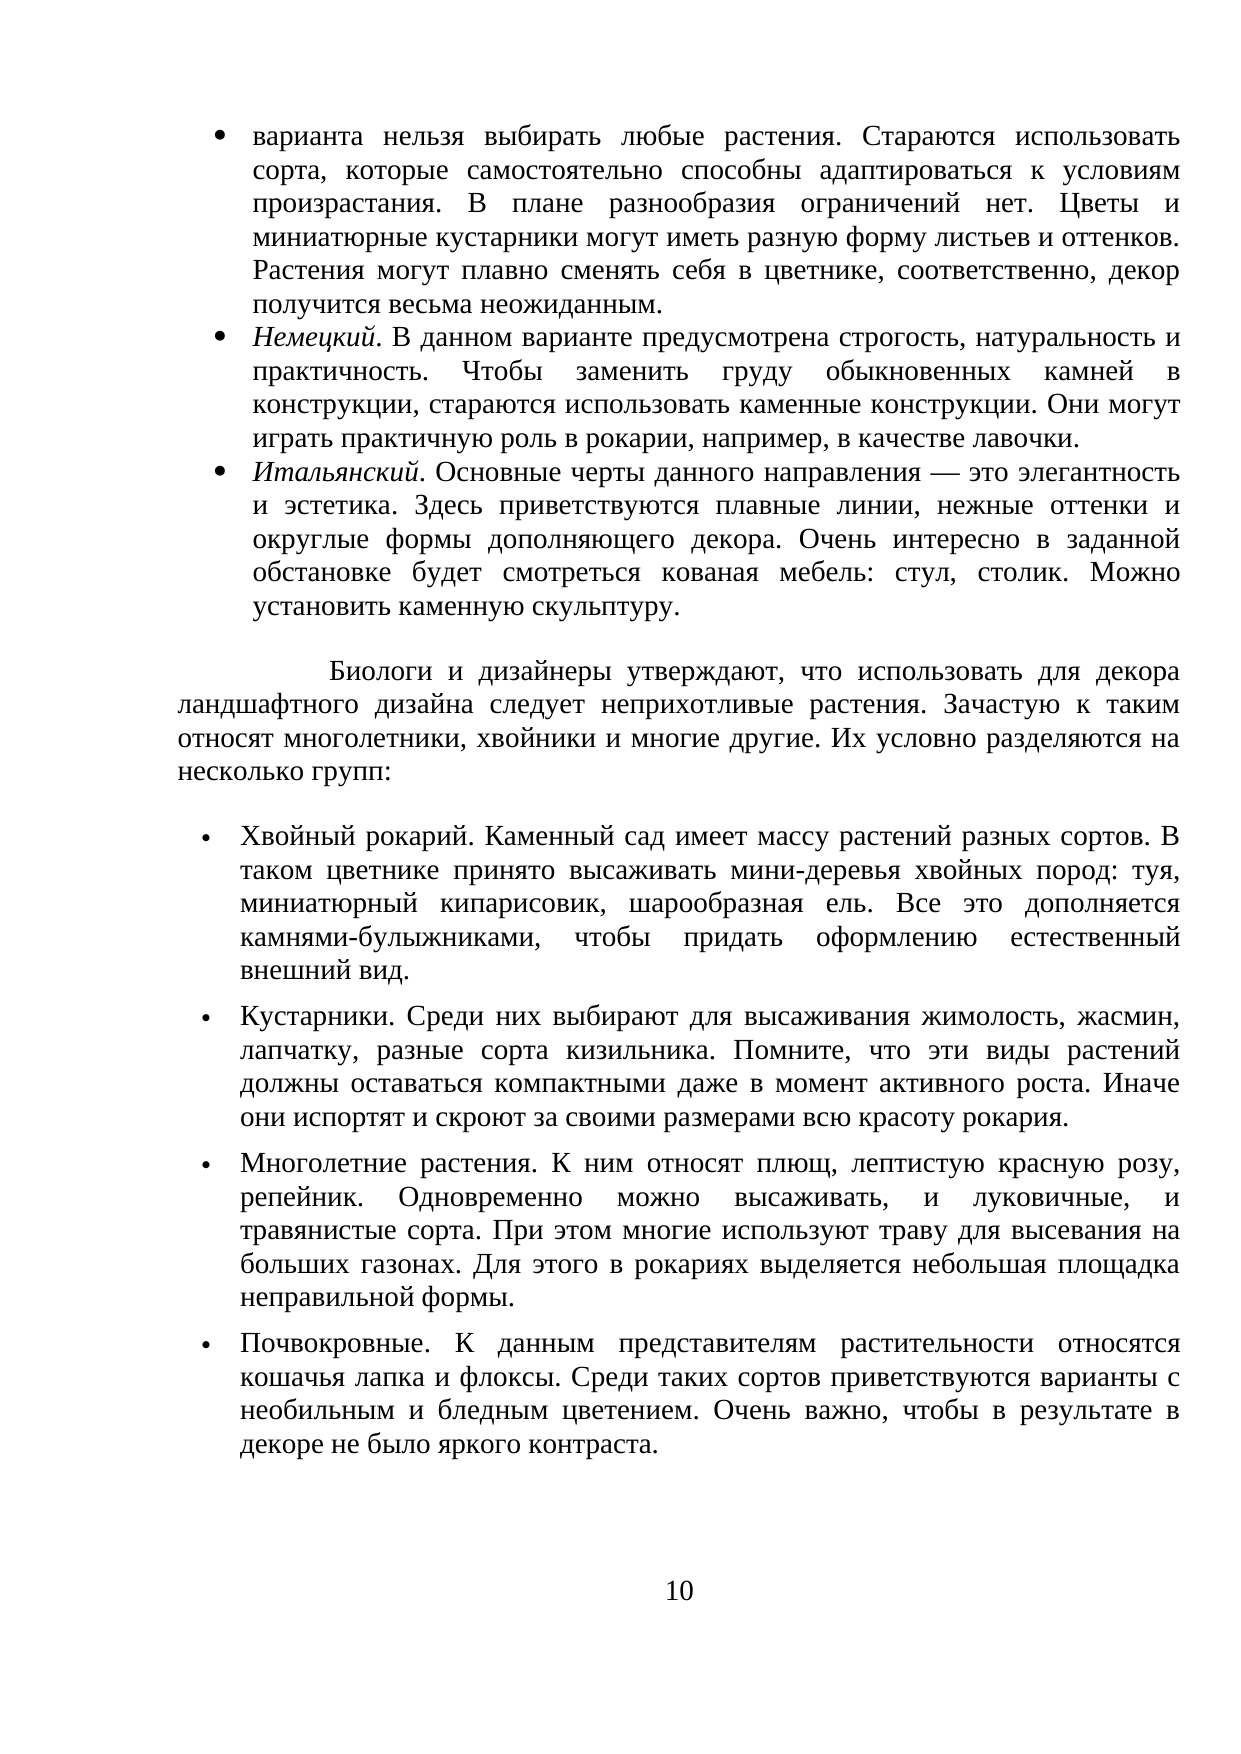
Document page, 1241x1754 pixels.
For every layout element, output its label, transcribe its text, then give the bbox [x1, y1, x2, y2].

list Хвойный рокарий. Каменный сад имеет массу растений разных сортов. В таком цветнике принято высаживать мини-деревья хвойных пород: туя, миниатюрный кипарисовик, шарообразная ель. Все это дополняется камнями-булыжниками, чтобы придать оформлению естественный внешний вид. [202, 818, 1181, 986]
list варианта нельзя выбирать любые растения. Стараются использовать сорта, которые самостоятельно способны адаптироваться к условиям произрастания. В плане разнообразия ограничений нет. Цветы и миниатюрные кустарники могут иметь разную форму листьев и оттенков. Растения могут плавно сменять себя в цветнике, соответственно, декор получится весьма неожиданным. [215, 118, 1181, 319]
list Итальянский. Основные черты данного направления — это элегантность и эстетика. Здесь приветствуются плавные линии, нежные оттенки и округлые формы дополняющего декора. Очень интересно в заданной обстановке будет смотреться кованая мебель: стул, столик. Можно установить каменную скульптуру. [215, 454, 1181, 622]
list Немецкий. В данном варианте предусмотрена строгость, натуральность и практичность. Чтобы заменить груду обыкновенных камней в конструкции, стараются использовать каменные конструкции. Они могут играть практичную роль в рокарии, например, в качестве лавочки. [215, 319, 1181, 454]
list Почвокровные. К данным представителям растительности относятся кошачья лапка и флоксы. Среди таких сортов приветствуются варианты с необильным и бледным цветением. Очень важно, чтобы в результате в декоре не было яркого контраста. [202, 1325, 1181, 1459]
list Многолетние растения. К ним относят плющ, лептистую красную розу, репейник. Одновременно можно высаживать, и луковичные, и травянистые сорта. При этом многие используют траву для высевания на больших газонах. Для этого в рокариях выделяется небольшая площадка неправильной формы. [202, 1145, 1181, 1313]
text Биологи и дизайнеры утверждают, что использовать для декора ландшафтного дизайна следует неприхотливые растения. Зачастую к таким относят многолетники, хвойники и многие другие. Их условно разделяются на несколько групп: [177, 653, 1181, 787]
text 10 [177, 1573, 1181, 1606]
list Кустарники. Среди них выбирают для высаживания жимолость, жасмин, лапчатку, разные сорта кизильника. Помните, что эти виды растений должны оставаться компактными даже в момент активного роста. Иначе они испортят и скроют за своими размерами всю красоту рокария. [202, 998, 1181, 1133]
